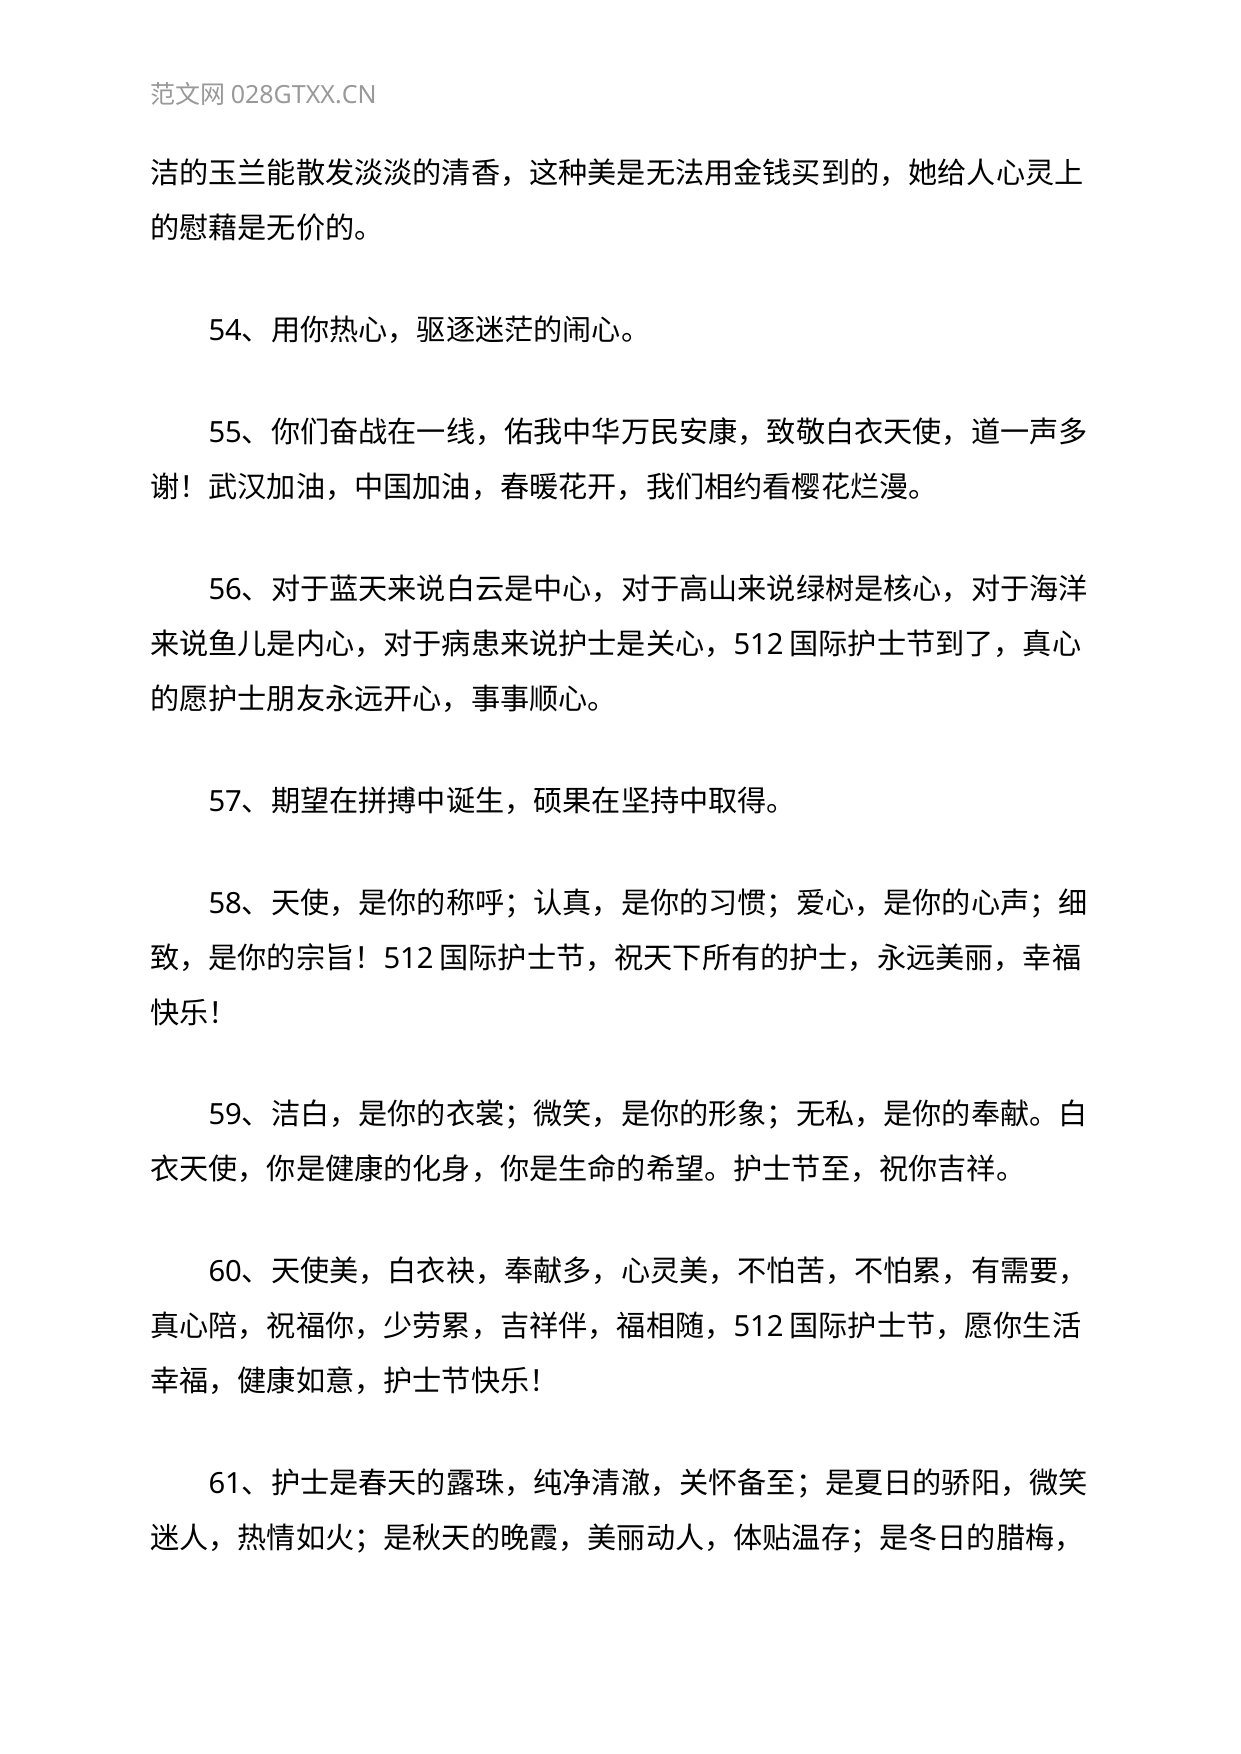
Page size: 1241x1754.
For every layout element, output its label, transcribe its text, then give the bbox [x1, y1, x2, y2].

text 54、用你热心，驱逐迷茫的闹心。 [150, 307, 1090, 349]
text 60、天使美，白衣袂，奉献多，心灵美，不怕苦，不怕累，有需要，真心陪，祝福你，少劳累，吉祥伴，福相随，512国际护士节，愿你生活幸福，健康如意，护士节快乐！ [150, 1248, 1090, 1400]
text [150, 1459, 1090, 1557]
text 57、期望在拼搏中诞生，硕果在坚持中取得。 [150, 777, 1090, 819]
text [150, 150, 1090, 247]
text 56、对于蓝天来说白云是中心，对于高山来说绿树是核心，对于海洋来说鱼儿是内心，对于病患来说护士是关心，512国际护士节到了，真心的愿护士朋友永远开心，事事顺心。 [150, 565, 1090, 718]
text 58、天使，是你的称呼；认真，是你的习惯；爱心，是你的心声；细致，是你的宗旨！512国际护士节，祝天下所有的护士，永远美丽，幸福快乐！ [150, 879, 1090, 1031]
text 59、洁白，是你的衣裳；微笑，是你的形象；无私，是你的奉献。白衣天使，你是健康的化身，你是生命的希望。护士节至，祝你吉祥。 [150, 1091, 1090, 1188]
text 55、你们奋战在一线，佑我中华万民安康，致敬白衣天使，道一声多谢！武汉加油，中国加油，春暖花开，我们相约看樱花烂漫。 [150, 409, 1090, 506]
